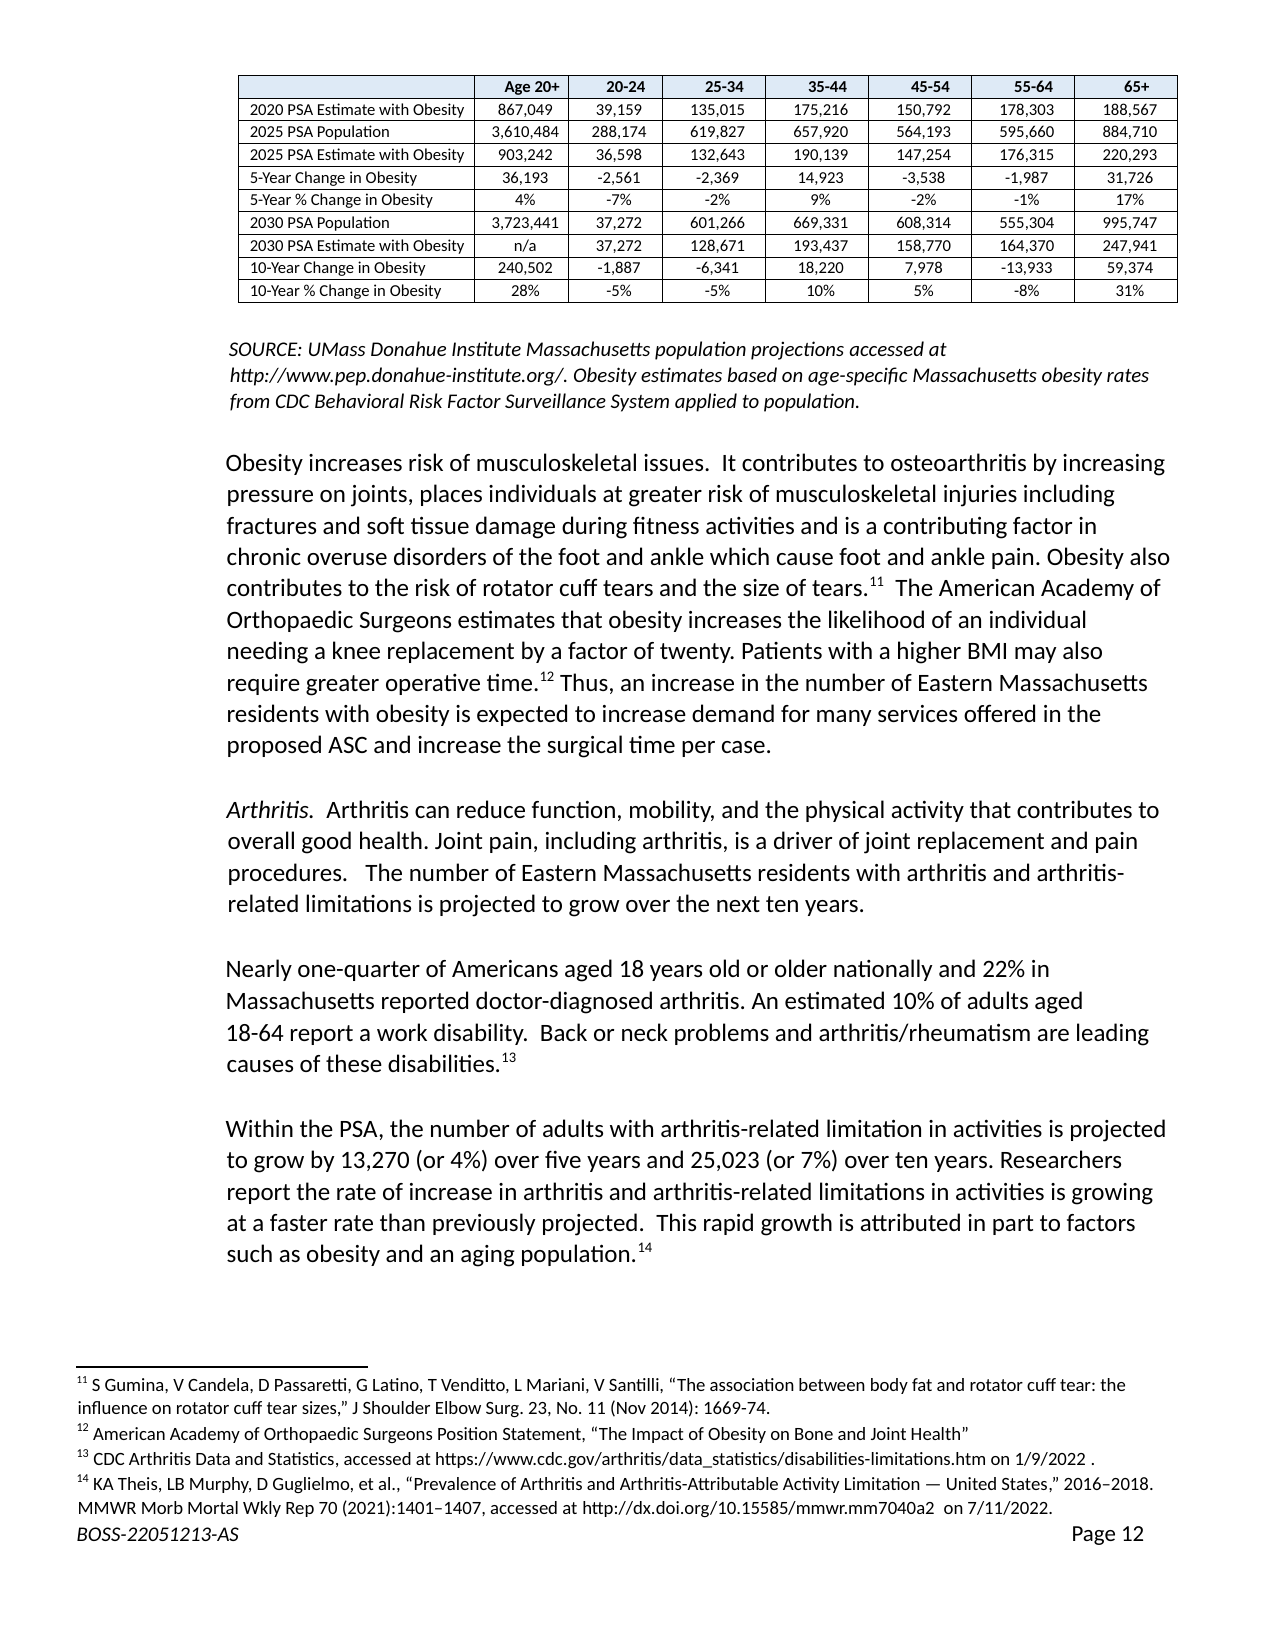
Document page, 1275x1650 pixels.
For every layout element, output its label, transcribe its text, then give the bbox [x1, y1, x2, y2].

table_cell 601,266 [663, 212, 765, 234]
table_header 20-24 [569, 76, 662, 98]
table_cell -8% [972, 280, 1074, 302]
table_cell 564,193 [869, 121, 971, 143]
table_cell 247,941 [1075, 235, 1177, 257]
text Within the PSA, the number of adults with arthritis-related limitation in activities is projected to grow by 13,270 (or 4%) over five years and 25,023 (or 7%) over ten years. Researchers report the rate of increase in arthritis and arthritis-related limitations in activities is growing at a faster rate than previously projected. This rapid growth is attributed in part to factors such as obesity and an aging population. [225, 1113, 1173, 1269]
table_cell 595,660 [972, 121, 1074, 143]
table_cell 14,923 [766, 167, 868, 188]
table_cell 37,272 [569, 212, 662, 234]
table_cell 669,331 [766, 212, 868, 234]
table_cell 619,827 [663, 121, 765, 143]
table_cell 2030 PSA Population [239, 212, 474, 234]
table_cell 657,920 [766, 121, 868, 143]
table_cell -2,369 [663, 167, 765, 188]
table_cell 2025 PSA Population [239, 121, 474, 143]
table_cell 10-Year Change in Obesity [239, 258, 474, 279]
text Arthritis. Arthritis can reduce function, mobility, and the physical activity that contributes to overall good health. Joint pain, including arthritis, is a driver of joint replacement and pain procedures. The number of Eastern Massachusetts residents with arthritis and arthritis-related limitations is projected to grow over the next ten years. [226, 794, 1173, 919]
table_cell 175,216 [766, 99, 868, 120]
table_cell 5-Year Change in Obesity [239, 167, 474, 188]
table_cell -2% [869, 190, 971, 211]
table_cell 176,315 [972, 144, 1074, 166]
table_header [239, 76, 474, 98]
table_cell 178,303 [972, 99, 1074, 120]
table_cell 17% [1075, 190, 1177, 211]
table_cell 188,567 [1075, 99, 1177, 120]
table_cell 2025 PSA Estimate with Obesity [239, 144, 474, 166]
table_header 45-54 [869, 76, 971, 98]
table_header 65+ [1075, 76, 1177, 98]
table_cell 164,370 [972, 235, 1074, 257]
table_header 25-34 [663, 76, 765, 98]
table_cell 36,193 [475, 167, 568, 188]
table_cell 4% [475, 190, 568, 211]
table_cell -5% [569, 280, 662, 302]
table_cell 7,978 [869, 258, 971, 279]
table_cell 59,374 [1075, 258, 1177, 279]
table_cell 5-Year % Change in Obesity [239, 190, 474, 211]
table_cell 132,643 [663, 144, 765, 166]
table_cell -7% [569, 190, 662, 211]
table_cell -1,987 [972, 167, 1074, 188]
table_cell 37,272 [569, 235, 662, 257]
table_cell 555,304 [972, 212, 1074, 234]
table_cell -5% [663, 280, 765, 302]
table_cell 10-Year % Change in Obesity [239, 280, 474, 302]
text Obesity increases risk of musculoskeletal issues. It contributes to osteoarthritis by increasing pressure on joints, places individuals at greater risk of musculoskeletal injuries including fractures and soft tissue damage during fitness activities and is a contributing factor in chronic overuse disorders of the foot and ankle which cause foot and ankle pain. Obesity also contributes to the risk of rotator cuff tears and the size of tears. The American Academy of Orthopaedic Surgeons estimates that obesity increases the likelihood of an individual needing a knee replacement by a factor of twenty. Patients with a higher BMI may also require greater operative time. Thus, an increase in the number of Eastern Massachusetts residents with obesity is expected to increase demand for many services offered in the proposed ASC and increase the surgical time per case. [225, 447, 1173, 760]
table_cell 147,254 [869, 144, 971, 166]
table_cell 995,747 [1075, 212, 1177, 234]
table_cell -13,933 [972, 258, 1074, 279]
table_header 35-44 [766, 76, 868, 98]
table_cell 884,710 [1075, 121, 1177, 143]
table_cell 128,671 [663, 235, 765, 257]
table_cell 18,220 [766, 258, 868, 279]
table_cell 3,723,441 [475, 212, 568, 234]
text 18-64 report a work disability. Back or neck problems and arthritis/rheumatism are leading causes of these disabilities. [225, 1017, 1173, 1079]
table_cell -1% [972, 190, 1074, 211]
table_cell 28% [475, 280, 568, 302]
table_cell 158,770 [869, 235, 971, 257]
table_cell 3,610,484 [475, 121, 568, 143]
table_cell 193,437 [766, 235, 868, 257]
table_cell -6,341 [663, 258, 765, 279]
table_cell 867,049 [475, 99, 568, 120]
table_cell -1,887 [569, 258, 662, 279]
table_cell n/a [475, 235, 568, 257]
table_cell -2,561 [569, 167, 662, 188]
table_cell 150,792 [869, 99, 971, 120]
table_cell 135,015 [663, 99, 765, 120]
table_cell 9% [766, 190, 868, 211]
table_cell 39,159 [569, 99, 662, 120]
table_cell 2020 PSA Estimate with Obesity [239, 99, 474, 120]
text Nearly one-quarter of Americans aged 18 years old or older nationally and 22% in [225, 953, 1173, 983]
table_cell 608,314 [869, 212, 971, 234]
table_cell 31% [1075, 280, 1177, 302]
table_cell 10% [766, 280, 868, 302]
text Massachusetts reported doctor-diagnosed arthritis. An estimated 10% of adults aged [225, 985, 1173, 1015]
table_cell 2030 PSA Estimate with Obesity [239, 235, 474, 257]
table_cell -2% [663, 190, 765, 211]
table_cell 220,293 [1075, 144, 1177, 166]
table_cell 190,139 [766, 144, 868, 166]
table_cell 240,502 [475, 258, 568, 279]
table_header Age 20+ [475, 76, 568, 98]
table_cell 903,242 [475, 144, 568, 166]
text SOURCE: UMass Donahue Institute Massachusetts population projections accessed at http://www.pep.donahue-institute.org/. Obesity estimates based on age-specific Massachusetts obesity rates from CDC Behavioral Risk Factor Surveillance System applied to population. [228, 336, 1173, 414]
table_header 55-64 [972, 76, 1074, 98]
table_cell 288,174 [569, 121, 662, 143]
table_cell 31,726 [1075, 167, 1177, 188]
table_cell 5% [869, 280, 971, 302]
table_cell -3,538 [869, 167, 971, 188]
table_cell 36,598 [569, 144, 662, 166]
